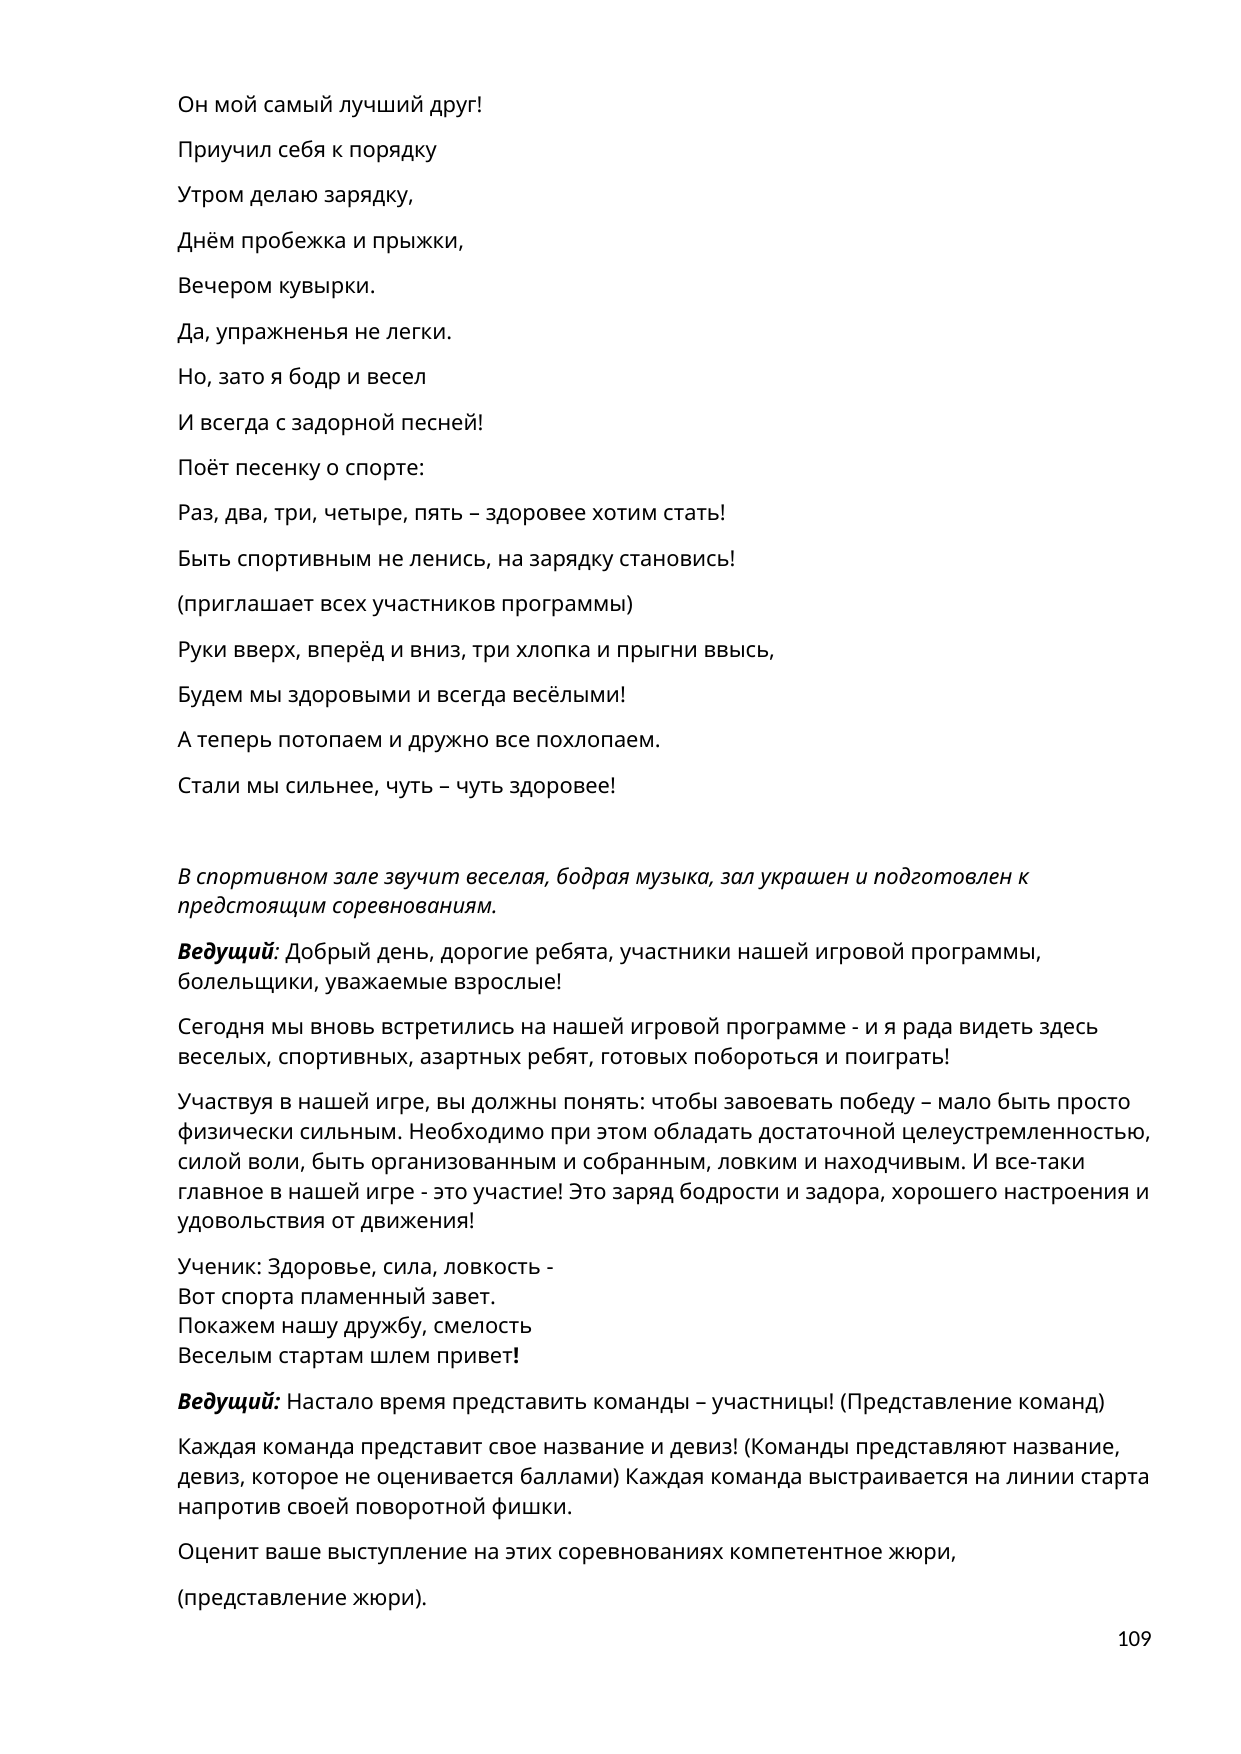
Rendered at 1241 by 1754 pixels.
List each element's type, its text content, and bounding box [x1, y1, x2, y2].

text Участвуя в нашей игре, вы должны понять: чтобы завоевать победу – мало быть просто физически сильным. Необходимо при этом обладать достаточной целеустремленностью, силой воли, быть организованным и собранным, ловким и находчивым. И все-таки главное в нашей игре - это участие! Это заряд бодрости и задора, хорошего настроения и удовольствия от движения! [177, 1086, 1152, 1235]
text (приглашает всех участников программы) [177, 588, 1152, 618]
text Утром делаю зарядку, [177, 179, 1152, 209]
text Ведущий: Добрый день, дорогие ребята, участники нашей игровой программы, болельщики, уважаемые взрослые! [177, 936, 1152, 996]
text Сегодня мы вновь встретились на нашей игровой программе - и я рада видеть здесь веселых, спортивных, азартных ребят, готовых побороться и поиграть! [177, 1011, 1152, 1071]
text (представление жюри). [177, 1582, 1152, 1611]
text Будем мы здоровыми и всегда весёлыми! [177, 679, 1152, 709]
text Ведущий: Настало время представить команды – участницы! (Представление команд) [177, 1386, 1152, 1416]
text Каждая команда представит свое название и девиз! (Команды представляют название, девиз, которое не оценивается баллами) Каждая команда выстраивается на линии старта напротив своей поворотной фишки. [177, 1431, 1152, 1521]
text Днём пробежка и прыжки, [177, 225, 1152, 255]
text В спортивном зале звучит веселая, бодрая музыка, зал украшен и подготовлен к предстоящим соревнованиям. [177, 861, 1152, 920]
text А теперь потопаем и дружно все похлопаем. [177, 724, 1152, 754]
text Руки вверх, вперёд и вниз, три хлопка и прыгни ввысь, [177, 634, 1152, 663]
text Раз, два, три, четыре, пять – здоровее хотим стать! [177, 497, 1152, 527]
text Стали мы сильнее, чуть – чуть здоровее! [177, 770, 1152, 800]
text Вечером кувырки. [177, 270, 1152, 300]
text Но, зато я бодр и весел [177, 361, 1152, 391]
text Поёт песенку о спорте: [177, 452, 1152, 482]
text Он мой самый лучший друг! [177, 89, 1152, 118]
text И всегда с задорной песней! [177, 407, 1152, 436]
text Приучил себя к порядку [177, 134, 1152, 164]
text Быть спортивным не ленись, на зарядку становись! [177, 543, 1152, 573]
text Да, упражненья не легки. [177, 316, 1152, 346]
text Оценит ваше выступление на этих соревнованиях компетентное жюри, [177, 1536, 1152, 1566]
text Ученик: Здоровье, сила, ловкость - Вот спорта пламенный завет. Покажем нашу дружбу, смелость Веселым стартам шлем привет! [177, 1251, 1152, 1370]
